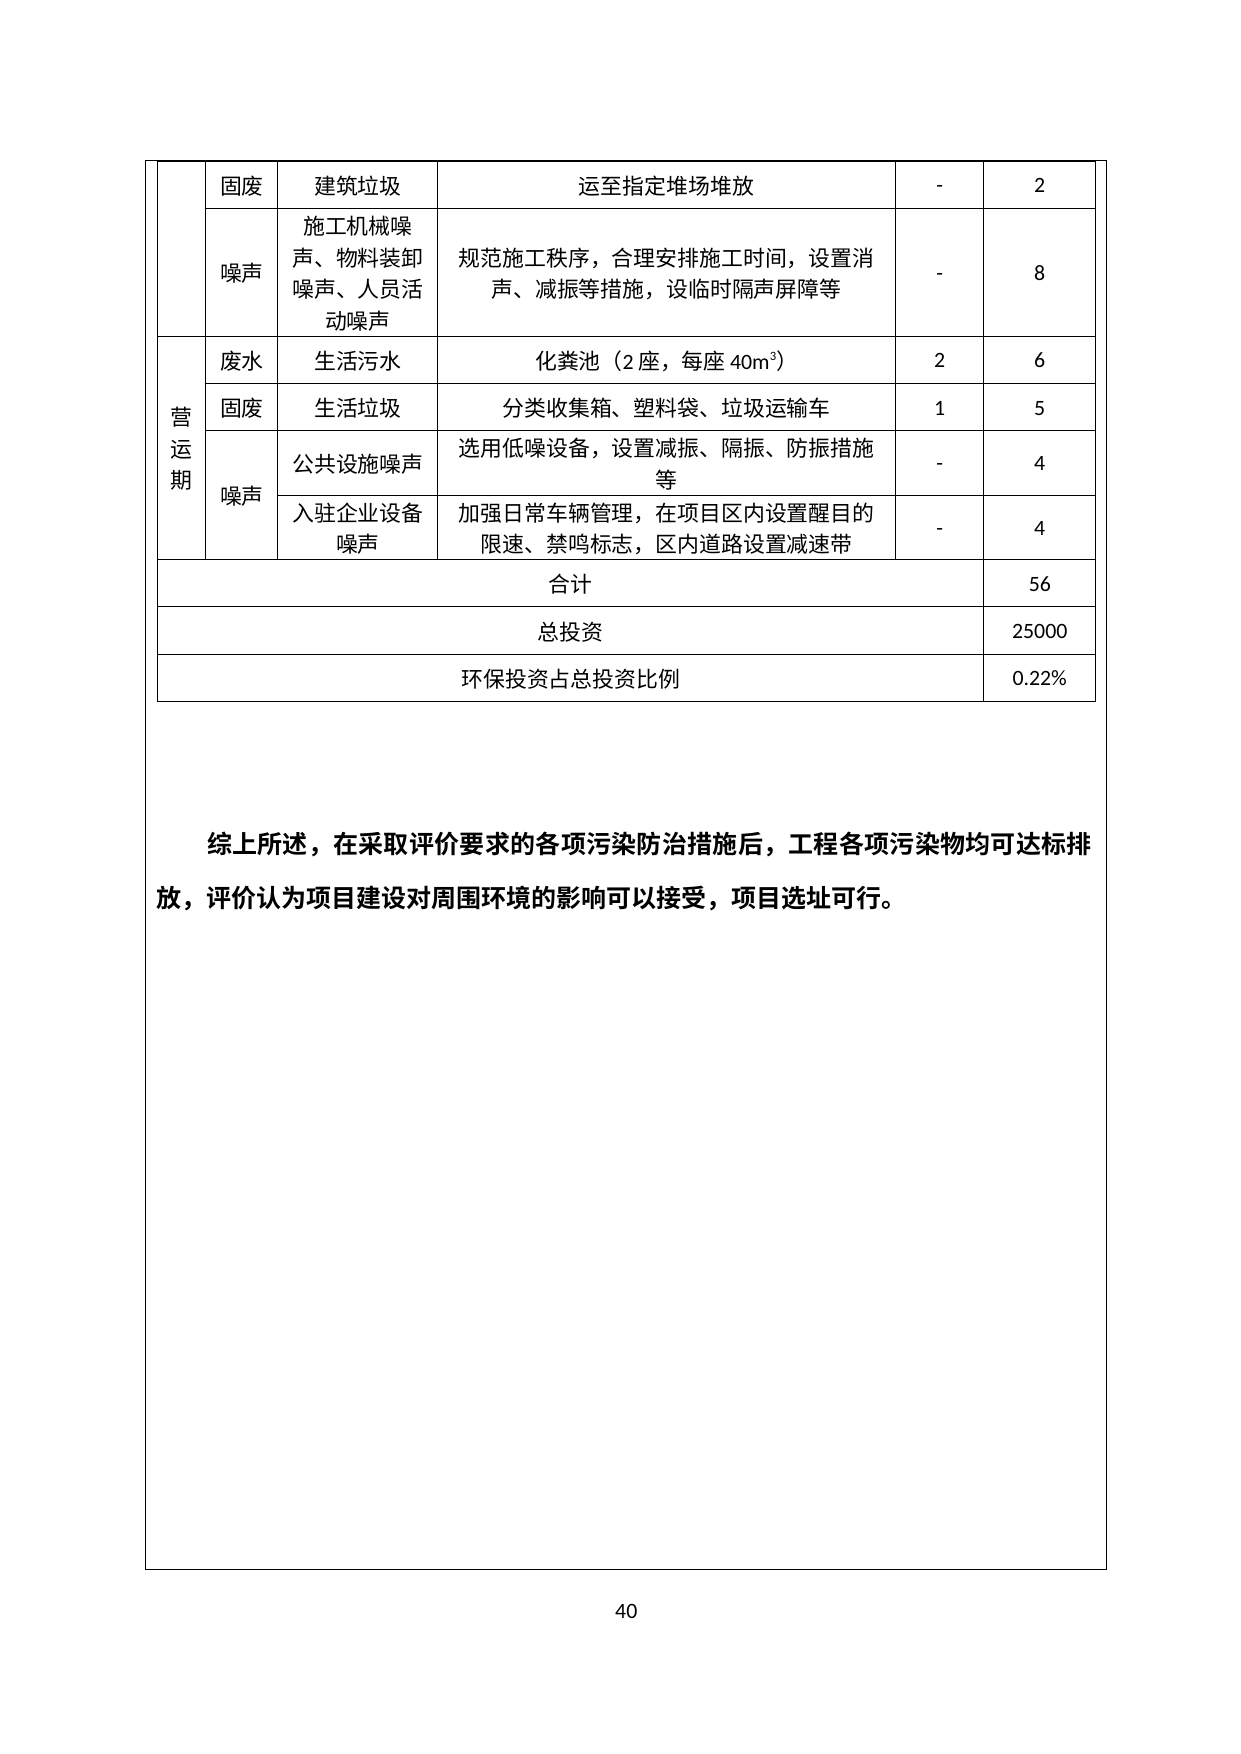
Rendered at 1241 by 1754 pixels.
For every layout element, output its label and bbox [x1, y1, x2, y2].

table_header [146, 161, 1106, 1568]
